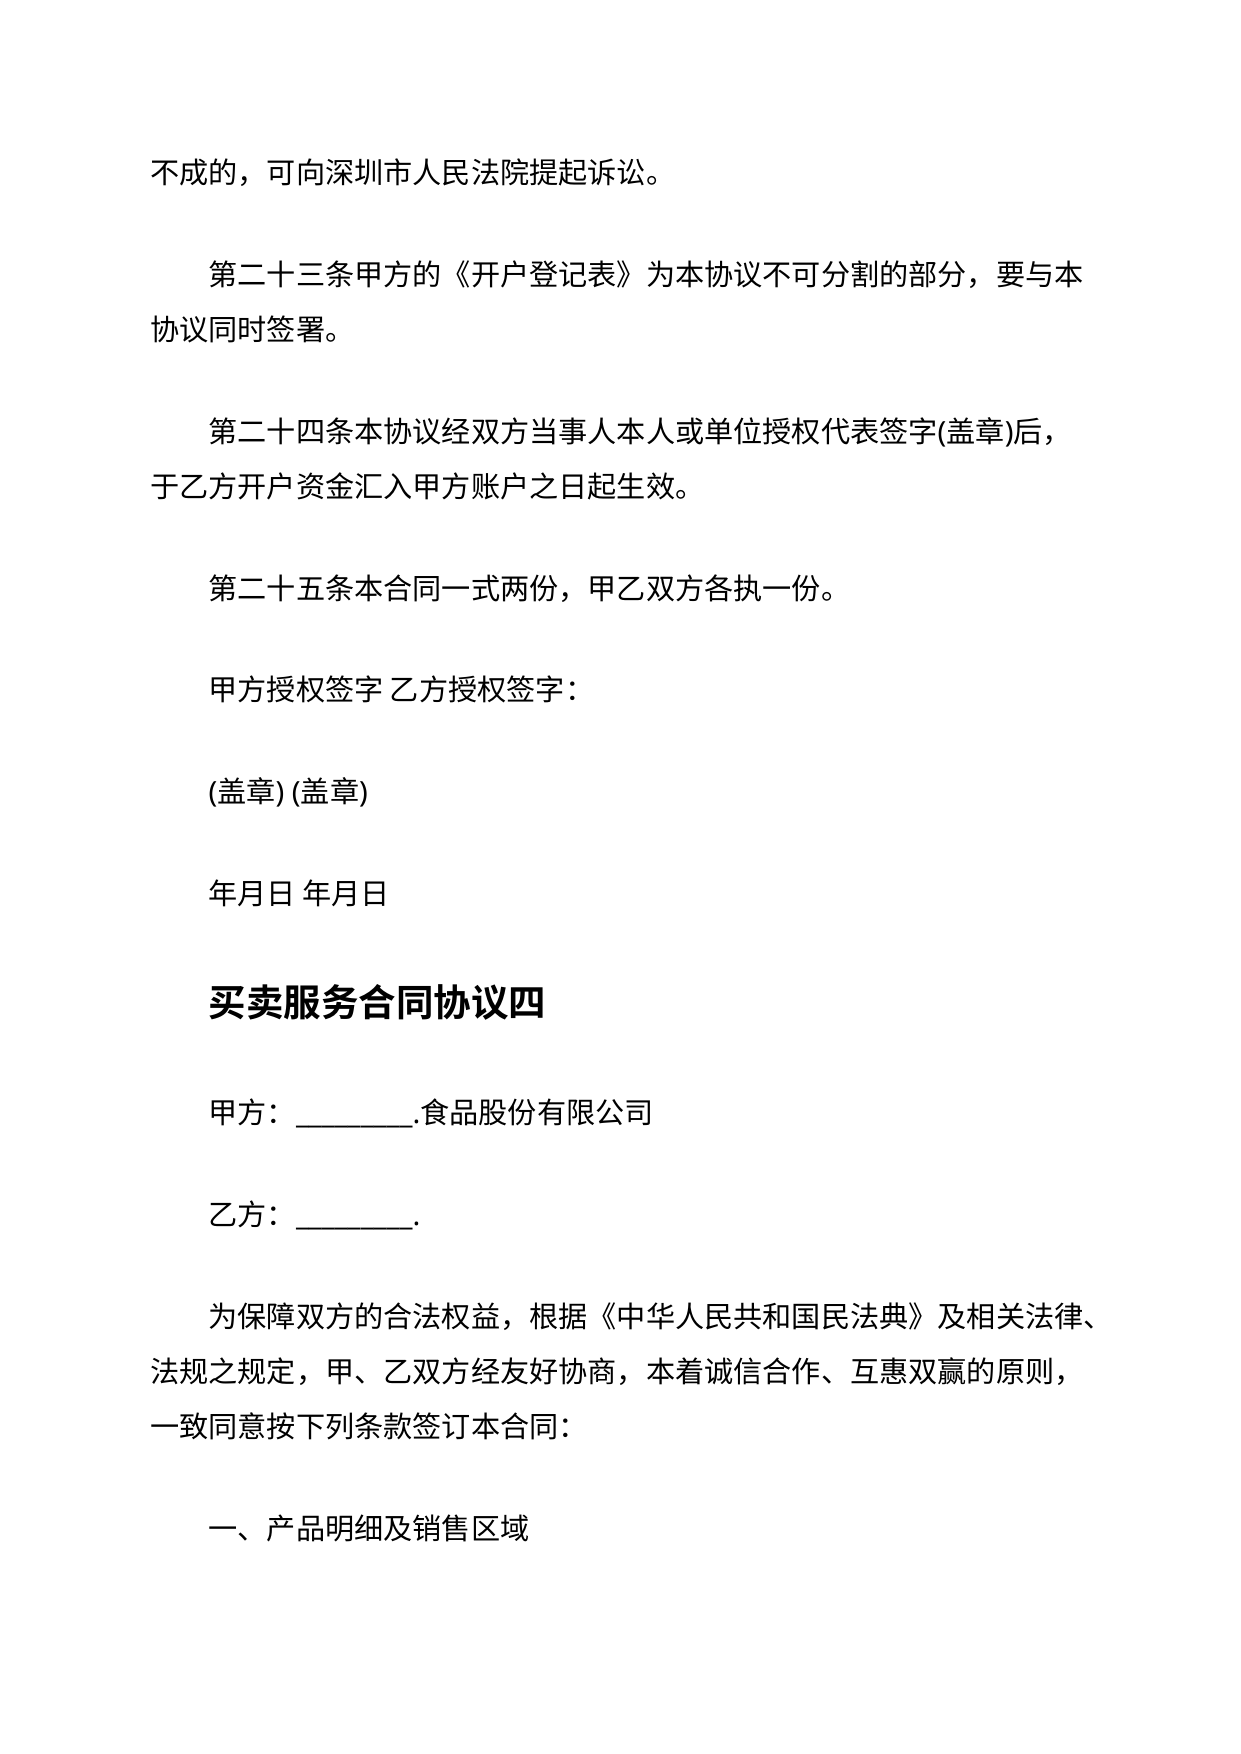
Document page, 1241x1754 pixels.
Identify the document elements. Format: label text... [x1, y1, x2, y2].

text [150, 150, 1090, 192]
text 第二十五条本合同一式两份，甲乙双方各执一份。 [150, 565, 1090, 607]
text 买卖服务合同协议四 [150, 972, 1090, 1027]
text 甲方授权签字 乙方授权签字： [150, 667, 1090, 709]
text 第二十三条甲方的《开户登记表》为本协议不可分割的部分，要与本协议同时签署。 [150, 252, 1090, 349]
text 甲方：_________.食品股份有限公司 [150, 1090, 1090, 1132]
text 一、产品明细及销售区域 [150, 1505, 1090, 1548]
text 为保障双方的合法权益，根据《中华人民共和国民法典》及相关法律、法规之规定，甲、乙双方经友好协商，本着诚信合作、互惠双赢的原则，一致同意按下列条款签订本合同： [150, 1294, 1090, 1446]
text (盖章) (盖章) [150, 769, 1090, 811]
text 年月日 年月日 [150, 871, 1090, 913]
text 第二十四条本协议经双方当事人本人或单位授权代表签字(盖章)后，于乙方开户资金汇入甲方账户之日起生效。 [150, 408, 1090, 506]
text 乙方：_________. [150, 1192, 1090, 1234]
